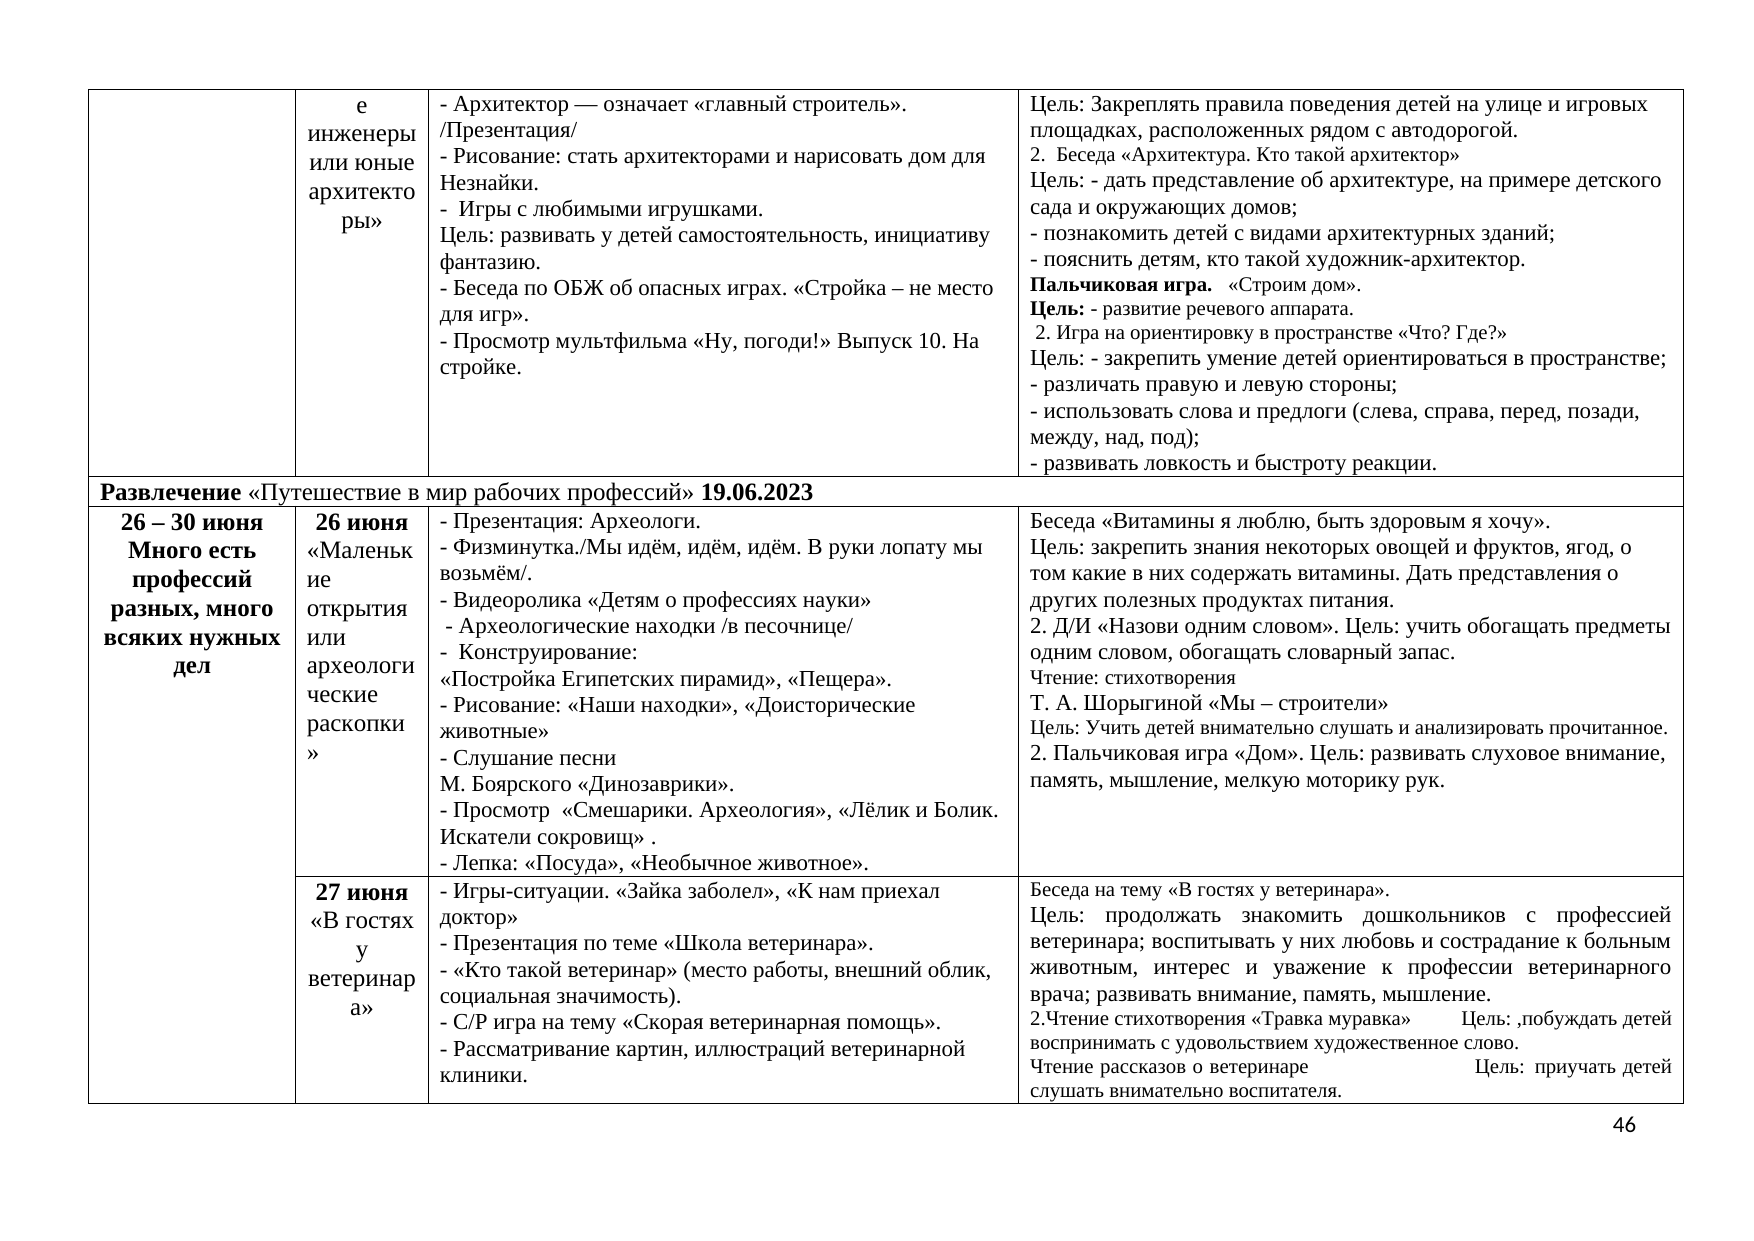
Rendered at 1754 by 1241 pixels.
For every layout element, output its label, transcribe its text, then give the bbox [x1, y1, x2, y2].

table_cell 26 июня «Маленькие открытия или археологические раскопки» [296, 507, 428, 876]
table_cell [429, 877, 1018, 1102]
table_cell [1019, 90, 1683, 476]
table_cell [1019, 877, 1683, 1102]
table_cell 26 – 30 июня Много есть профессий разных, много всяких нужных дел [89, 507, 295, 1102]
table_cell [296, 90, 428, 476]
table_cell Беседа «Витамины я люблю, быть здоровым я хочу». Цель: закрепить знания некоторых овощей и фруктов, ягод, о том какие в них содержать витамины. Дать представления о других полезных продуктах питания. 2. Д/И «Назови одним словом». Цель: учить обогащать предметы одним словом, обогащать словарный запас. Чтение: стихотворения Т. А. Шорыгиной «Мы – строители» Цель: Учить детей внимательно слушать и анализировать прочитанное. 2. Пальчиковая игра «Дом». Цель: развивать слуховое внимание, память, мышление, мелкую моторику рук. [1019, 507, 1683, 876]
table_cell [296, 877, 428, 1102]
table_cell Развлечение «Путешествие в мир рабочих профессий» 19.06.2023 [89, 477, 1683, 506]
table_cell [429, 90, 1018, 476]
table_cell - Презентация: Археологи. - Физминутка./Мы идём, идём, идём. В руки лопату мы возьмём/. - Видеоролика «Детям о профессиях науки» - Археологические находки /в песочнице/ - Конструирование: «Постройка Египетских пирамид», «Пещера». - Рисование: «Наши находки», «Доисторические животные» - Слушание песни М. Боярского «Динозаврики». - Просмотр «Смешарики. Археология», «Лёлик и Болик. Искатели сокровищ» . - Лепка: «Посуда», «Необычное животное». [429, 507, 1018, 876]
